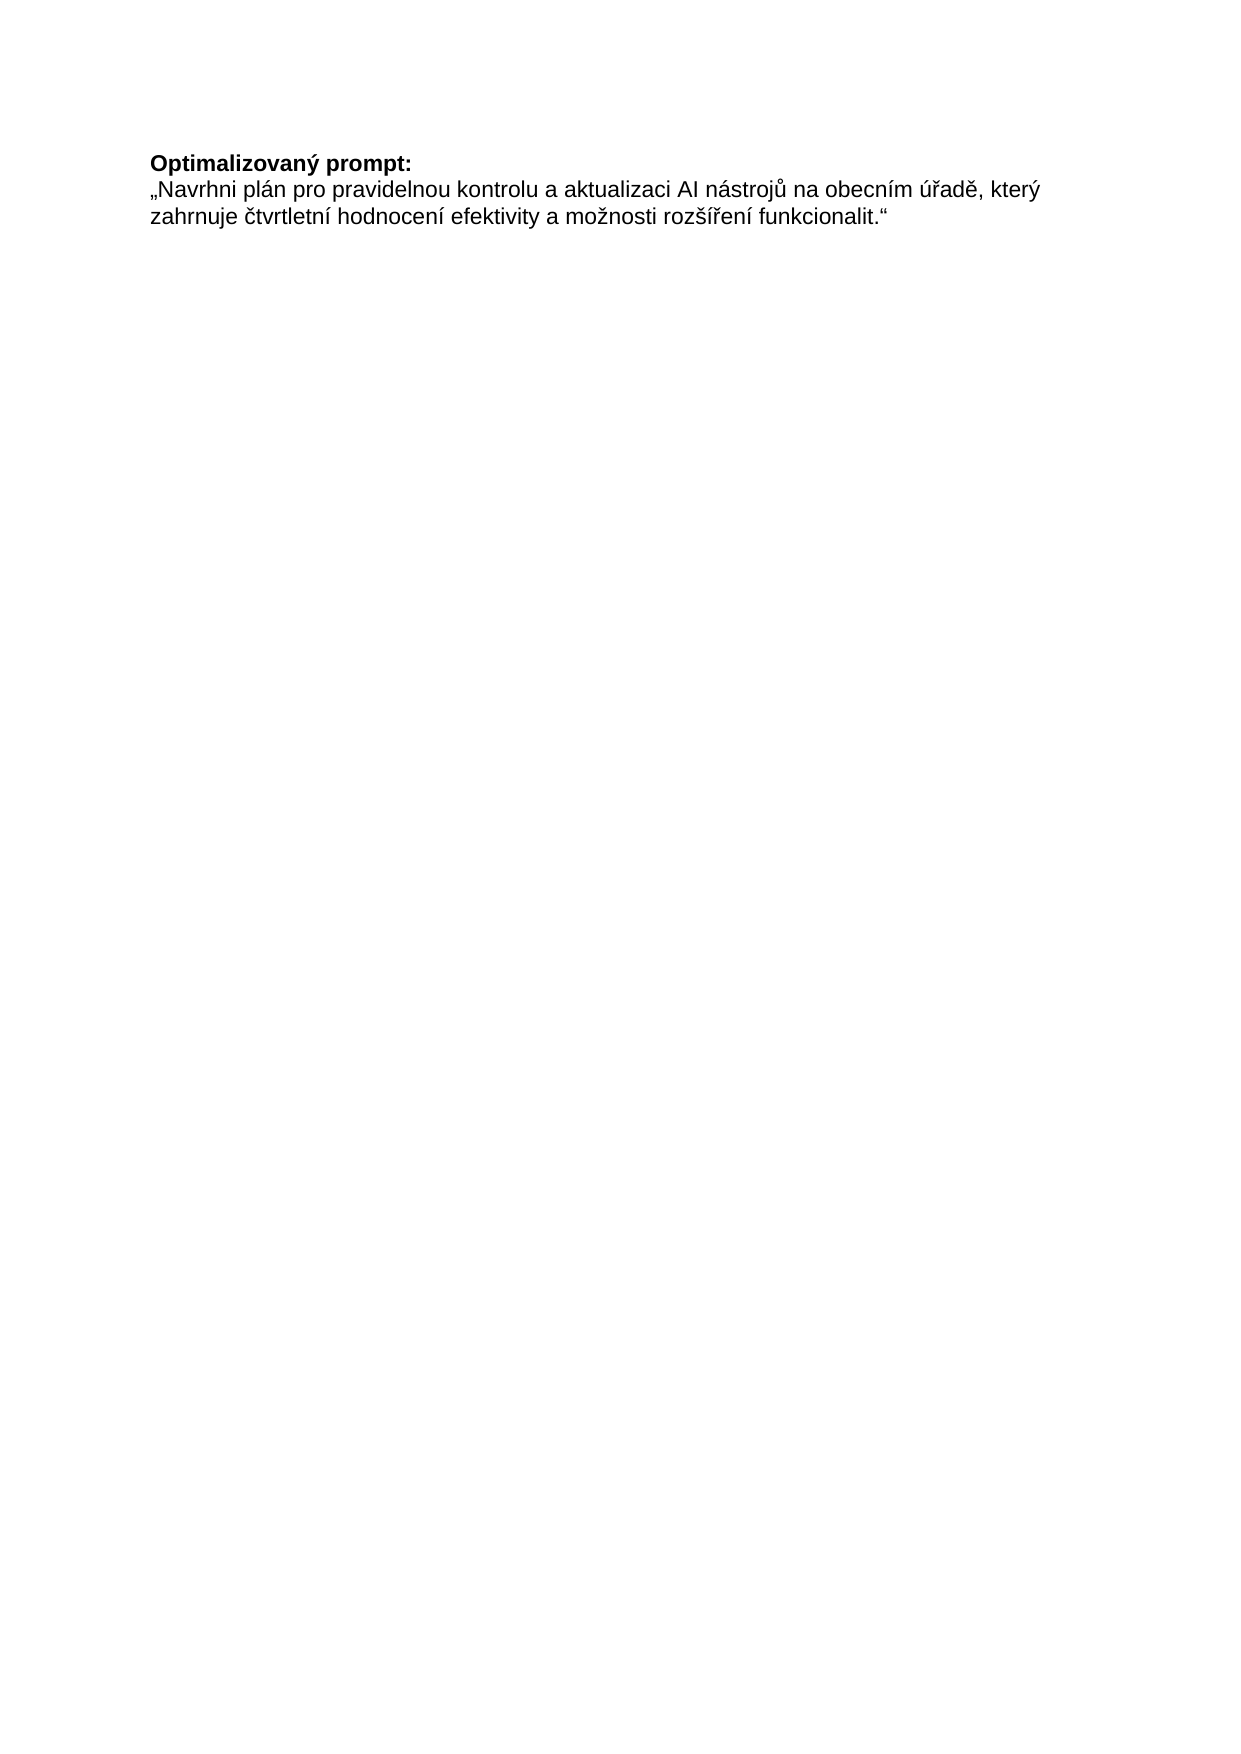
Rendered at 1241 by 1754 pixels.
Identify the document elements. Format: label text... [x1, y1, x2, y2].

text Optimalizovaný prompt: „Navrhni plán pro pravidelnou kontrolu a aktualizaci AI nástrojů na obecním úřadě, který zahrnuje čtvrtletní hodnocení efektivity a možnosti rozšíření funkcionalit.“ [150, 150, 1090, 229]
